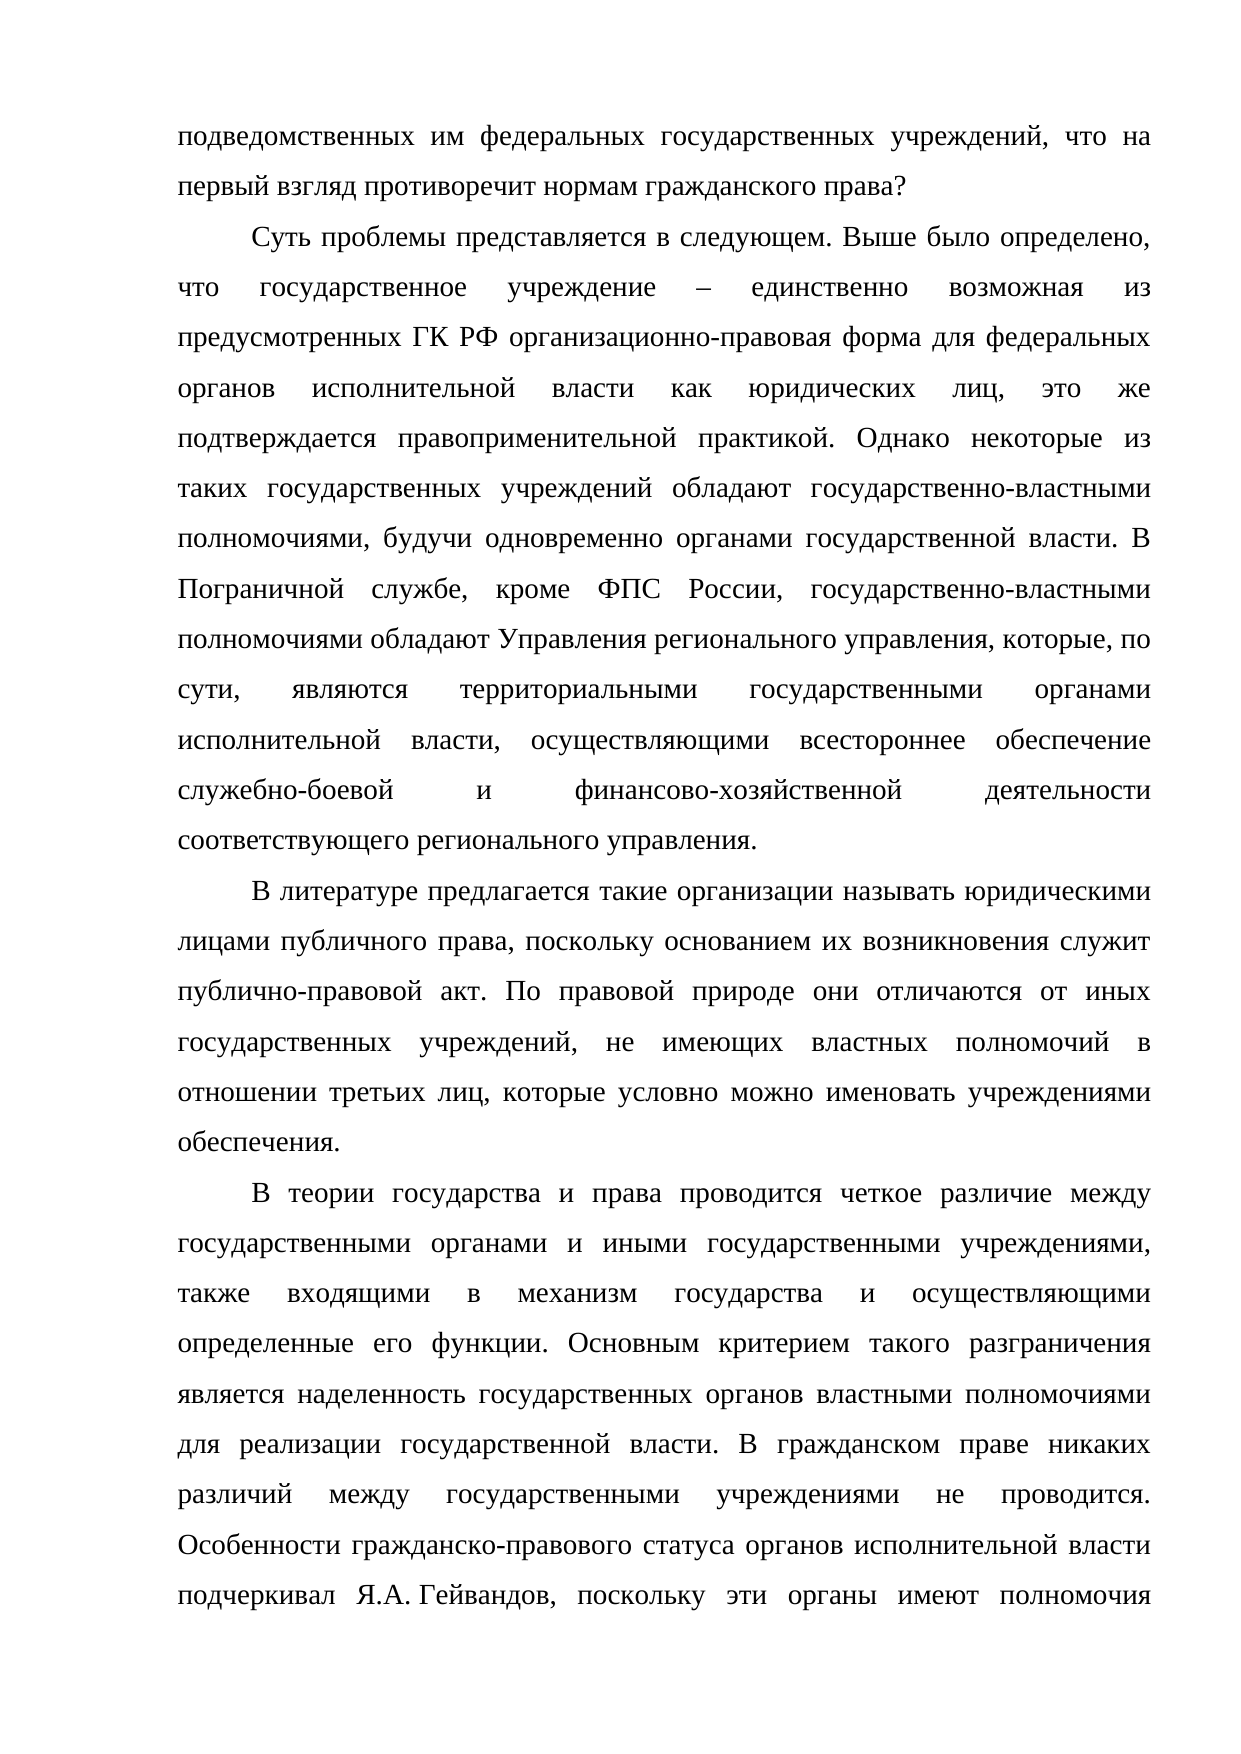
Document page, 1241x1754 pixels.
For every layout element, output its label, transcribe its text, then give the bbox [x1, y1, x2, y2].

text Суть проблемы представляется в следующем. Выше было определено, что государственное учреждение – единственно возможная из предусмотренных ГК РФ организационно-правовая форма для федеральных органов исполнительной власти как юридических лиц, это же подтверждается правоприменительной практикой. Однако некоторые из таких государственных учреждений обладают государственно-властными полномочиями, будучи одновременно органами государственной власти. В Пограничной службе, кроме ФПС России, государственно-властными полномочиями обладают Управления регионального управления, которые, по сути, являются территориальными государственными органами исполнительной власти, осуществляющими всестороннее обеспечение служебно-боевой и финансово-хозяйственной деятельности соответствующего регионального управления. [177, 219, 1152, 856]
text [177, 1175, 1152, 1611]
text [177, 118, 1152, 202]
text В литературе предлагается такие организации называть юридическими лицами публичного права, поскольку основанием их возникновения служит публично-правовой акт. По правовой природе они отличаются от иных государственных учреждений, не имеющих властных полномочий в отношении третьих лиц, которые условно можно именовать учреждениями обеспечения. [177, 873, 1152, 1158]
